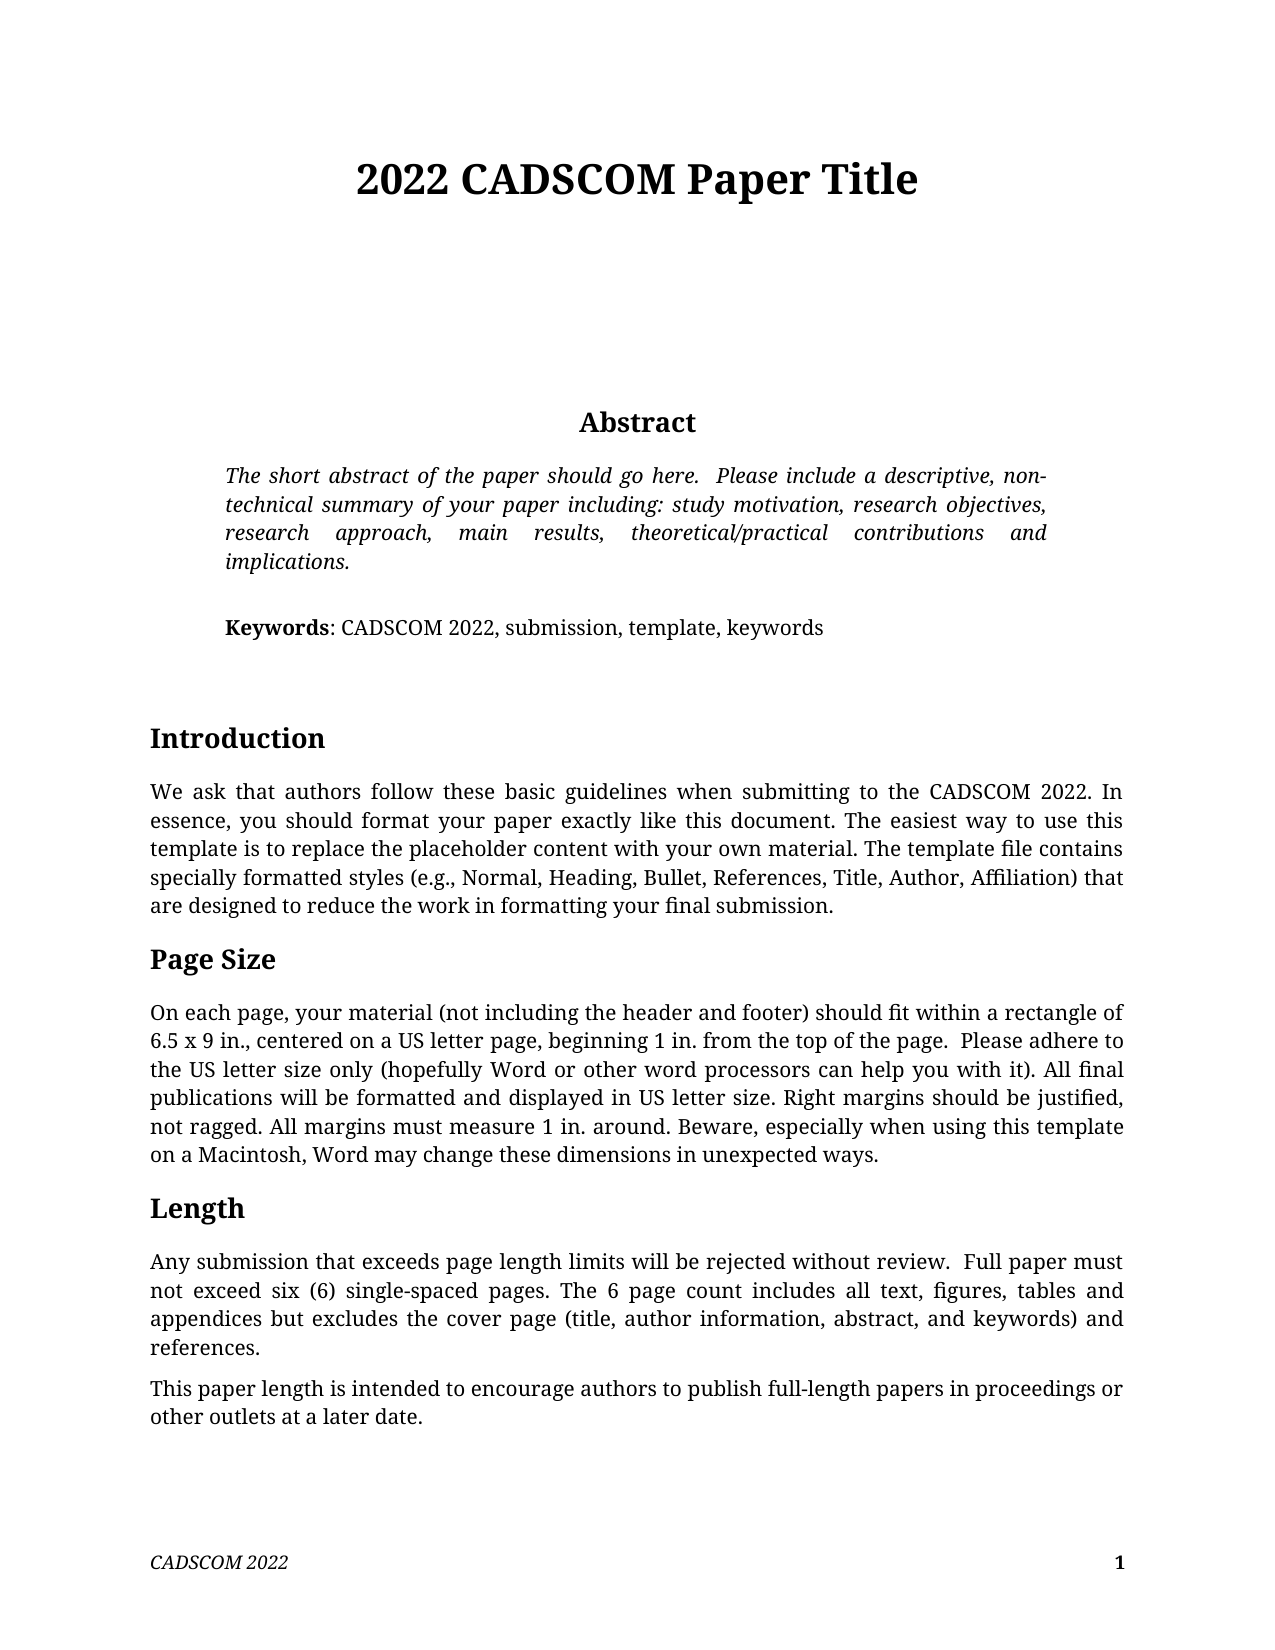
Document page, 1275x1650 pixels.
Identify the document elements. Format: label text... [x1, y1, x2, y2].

subtitle Introduction [150, 720, 1125, 757]
text Abstract [150, 404, 1125, 441]
text The short abstract of the paper should go here. Please include a descriptive, non-technical summary of your paper including: study motivation, research objectives, research approach, main results, theoretical/practical contributions and implications. [225, 462, 1050, 575]
title 2022 CADSCOM Paper Title [150, 150, 1125, 207]
text On each page, your material (not including the header and footer) should fit within a rectangle of 6.5 x 9 in., centered on a US letter page, beginning 1 in. from the top of the page. Please adhere to the US letter size only (hopefully Word or other word processors can help you with it). All final publications will be formatted and displayed in US letter size. Right margins should be justified, not ragged. All margins must measure 1 in. around. Beware, especially when using this template on a Macintosh, Word may change these dimensions in unexpected ways. [150, 998, 1125, 1169]
text Keywords: CADSCOM 2022, submission, template, keywords [225, 613, 1050, 641]
subtitle Length [150, 1190, 1125, 1227]
text Any submission that exceeds page length limits will be rejected without review. Full paper must not exceed six (6) single-spaced pages. The 6 page count includes all text, figures, tables and appendices but excludes the cover page (title, author information, abstract, and keywords) and references. [150, 1247, 1125, 1361]
text This paper length is intended to encourage authors to publish full-length papers in proceedings or other outlets at a later date. [150, 1374, 1125, 1431]
subtitle Page Size [150, 941, 1125, 977]
text We ask that authors follow these basic guidelines when submitting to the CADSCOM 2022. In essence, you should format your paper exactly like this document. The easiest way to use this template is to replace the placeholder content with your own material. The template file contains specially formatted styles (e.g., Normal, Heading, Bullet, References, Title, Author, Affiliation) that are designed to reduce the work in formatting your final submission. [150, 777, 1125, 920]
